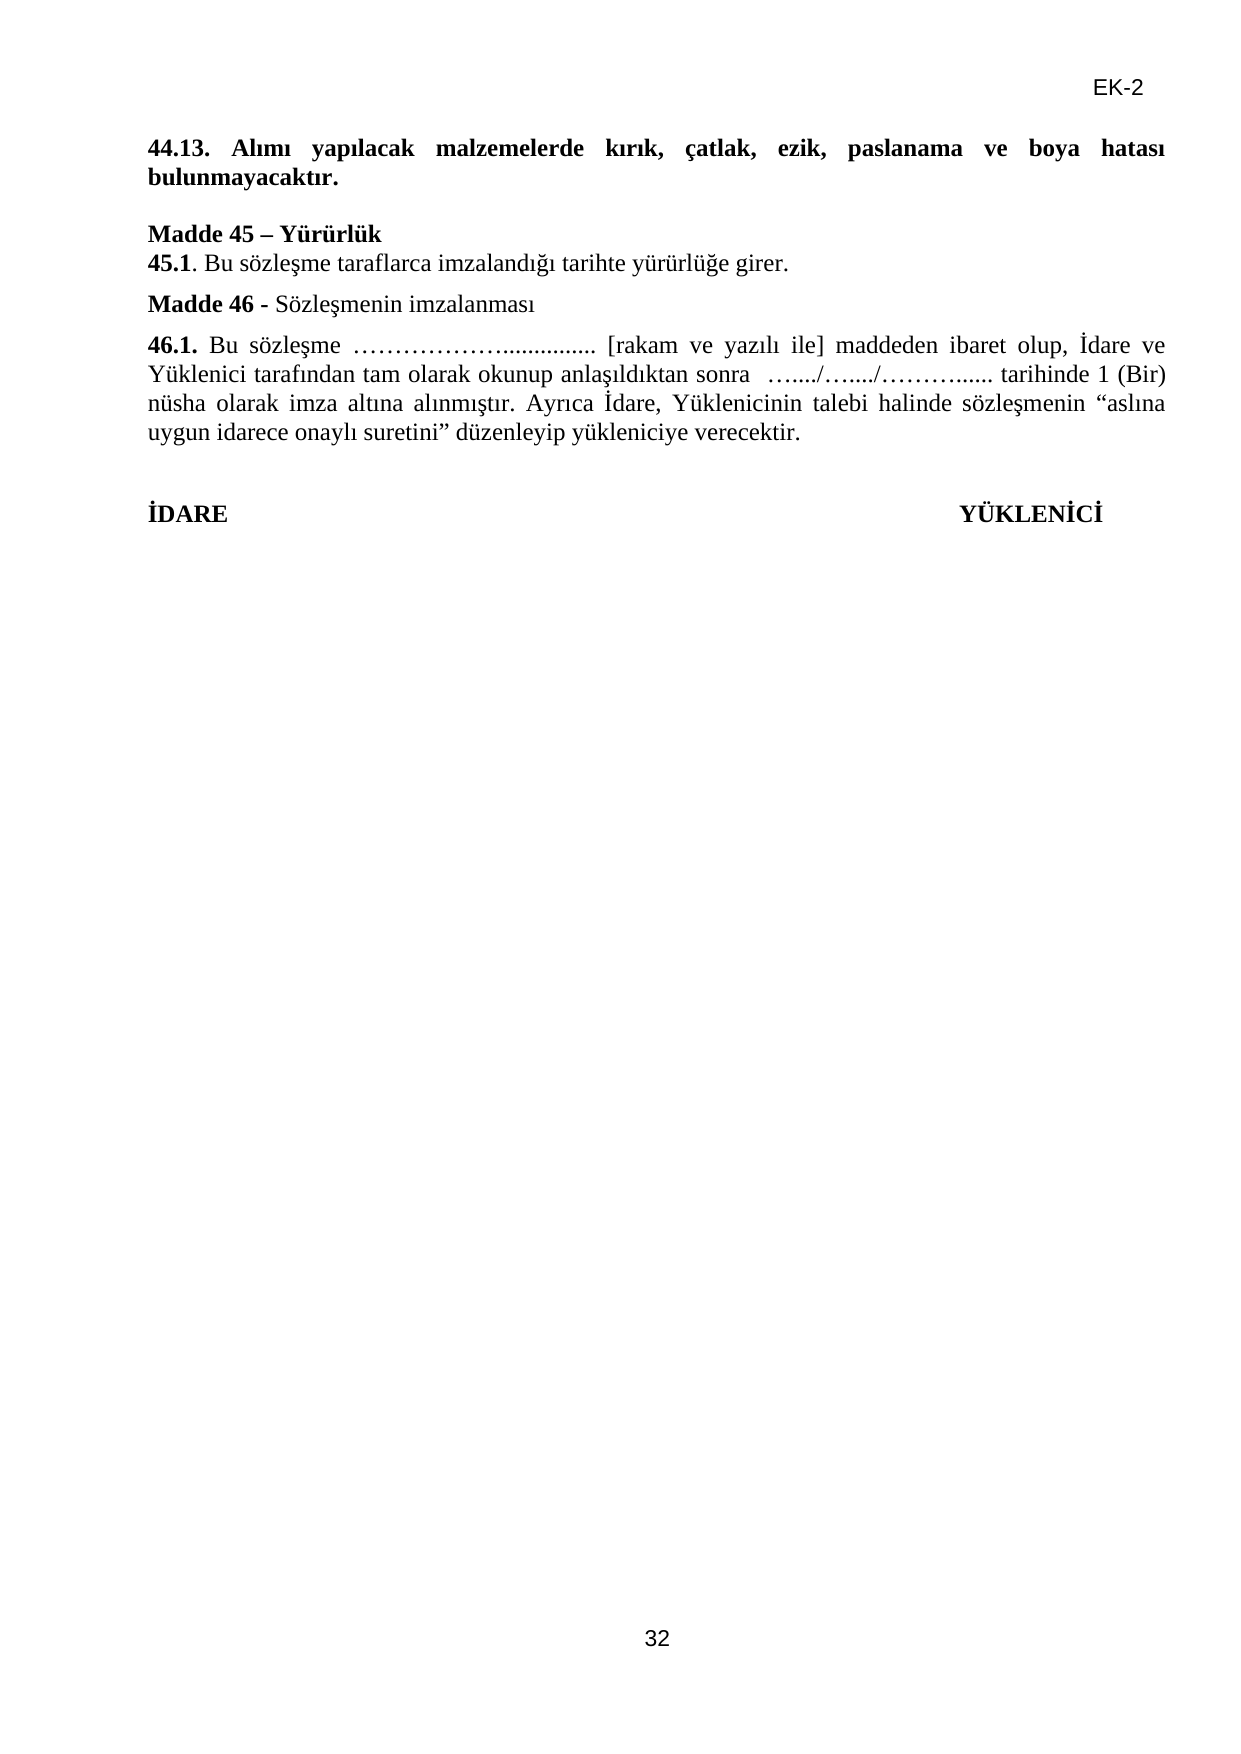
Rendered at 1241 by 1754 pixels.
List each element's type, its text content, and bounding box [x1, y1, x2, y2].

text 45.1. Bu sözleşme taraflarca imzalandığı tarihte yürürlüğe girer. [148, 248, 1166, 277]
text 46.1. Bu sözleşme ………………............... [rakam ve yazılı ile] maddeden ibaret olup, İdare ve Yüklenici tarafından tam olarak okunup anlaşıldıktan sonra …..../…..../………...... tarihinde 1 (Bir) nüsha olarak imza altına alınmıştır. Ayrıca İdare, Yüklenicinin talebi halinde sözleşmenin “aslına uygun idarece onaylı suretini” düzenleyip yükleniciye verecektir. [148, 330, 1166, 445]
text Madde 45 – Yürürlük [148, 219, 1166, 248]
text İDARE YÜKLENİCİ [148, 499, 1166, 528]
text Madde 46 - Sözleşmenin imzalanması [148, 289, 1166, 318]
text 44.13. Alımı yapılacak malzemelerde kırık, çatlak, ezik, paslanama ve boya hatası bulunmayacaktır. [148, 133, 1166, 190]
